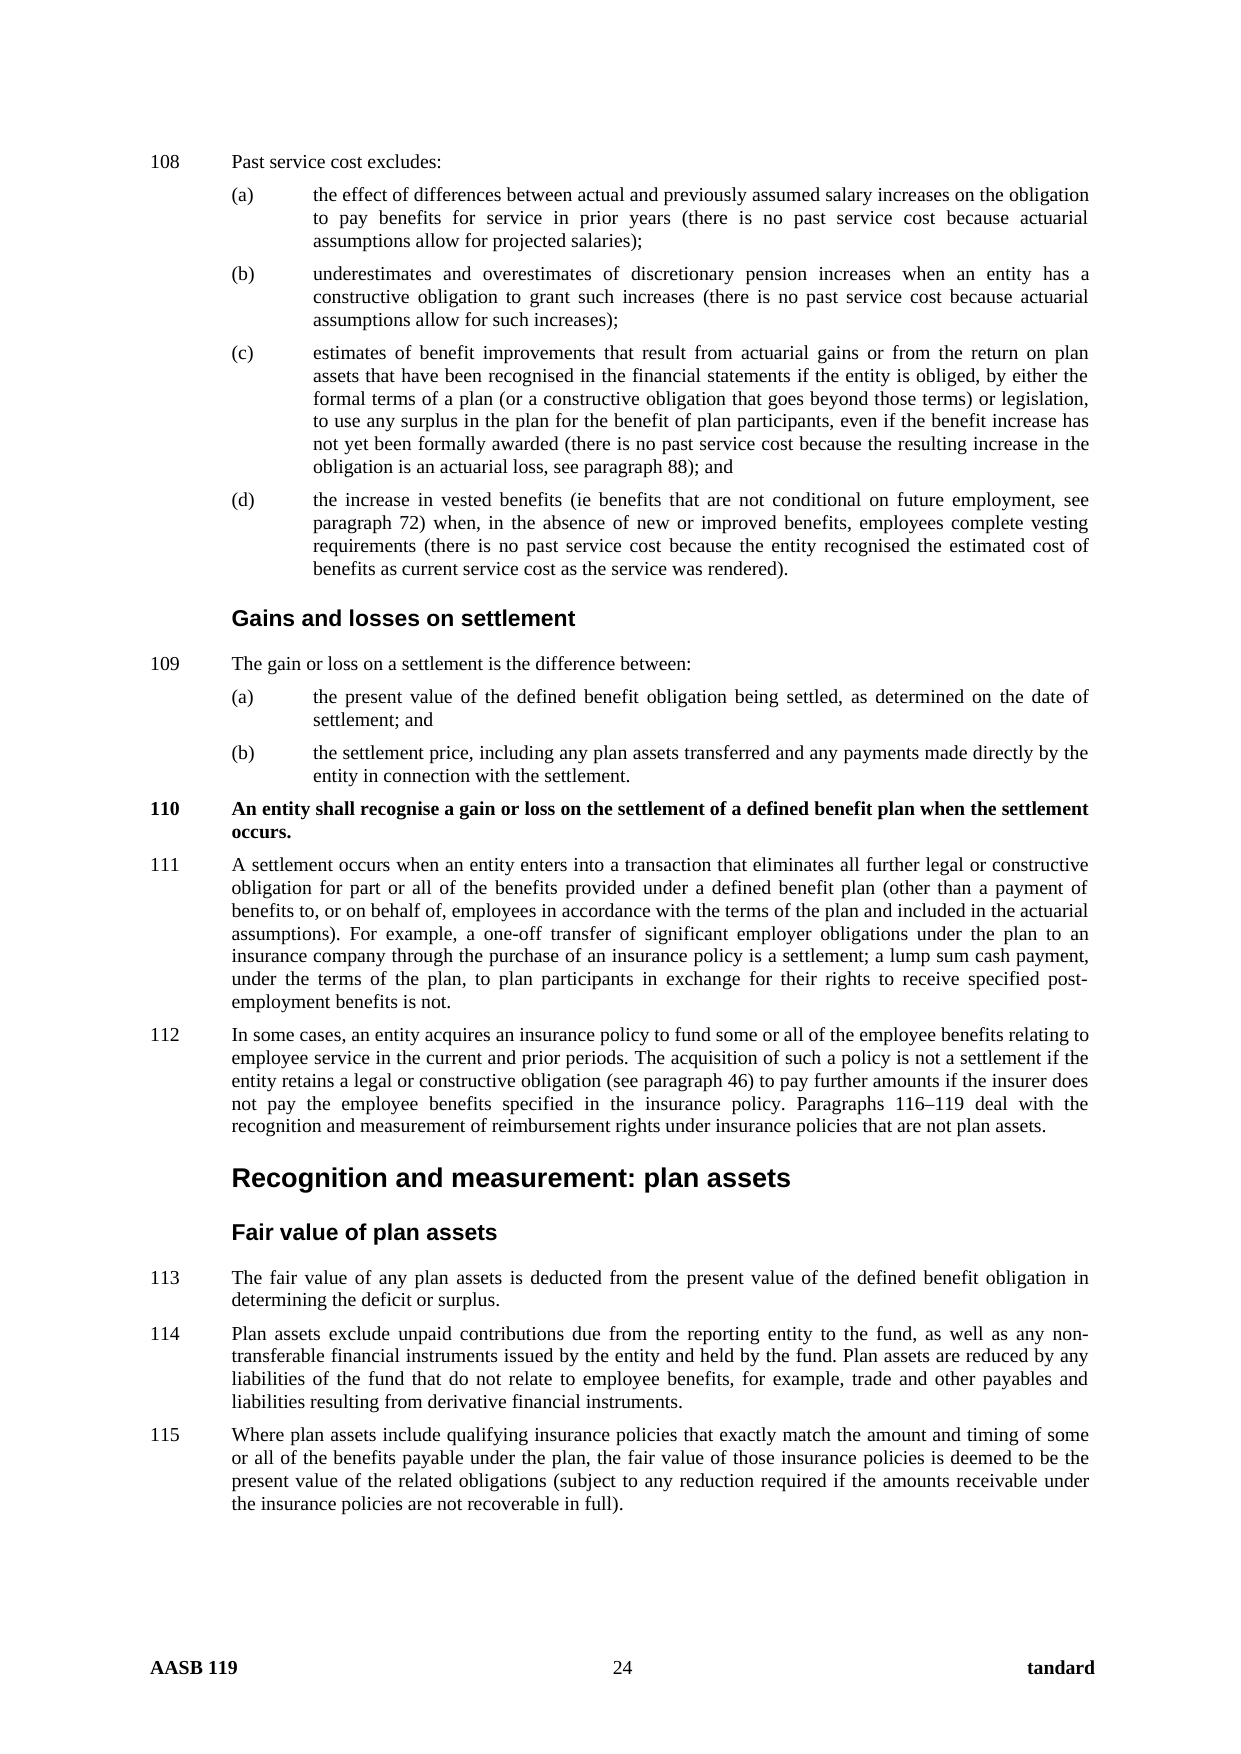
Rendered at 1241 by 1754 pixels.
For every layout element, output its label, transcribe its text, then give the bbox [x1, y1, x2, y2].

text 110 An entity shall recognise a gain or loss on the settlement of a defined benefit plan when the settlement occurs. [150, 797, 1090, 843]
text 112 In some cases, an entity acquires an insurance policy to fund some or all of the employee benefits relating to employee service in the current and prior periods. The acquisition of such a policy is not a settlement if the entity retains a legal or constructive obligation (see paragraph 46) to pay further amounts if the insurer does not pay the employee benefits specified in the insurance policy. Paragraphs 116–119 deal with the recognition and measurement of reimbursement rights under insurance policies that are not plan assets. [150, 1023, 1090, 1137]
text 115 Where plan assets include qualifying insurance policies that exactly match the amount and timing of some or all of the benefits payable under the plan, the fair value of those insurance policies is deemed to be the present value of the related obligations (subject to any reduction required if the amounts receivable under the insurance policies are not recoverable in full). [150, 1423, 1090, 1514]
text (a) the effect of differences between actual and previously assumed salary increases on the obligation to pay benefits for service in prior years (there is no past service cost because actuarial assumptions allow for projected salaries); [231, 183, 1090, 252]
title Gains and losses on settlement [231, 604, 1090, 631]
text (a) the present value of the defined benefit obligation being settled, as determined on the date of settlement; and [231, 685, 1090, 731]
text (b) the settlement price, including any plan assets transferred and any payments made directly by the entity in connection with the settlement. [231, 741, 1090, 787]
text 111 A settlement occurs when an entity enters into a transaction that eliminates all further legal or constructive obligation for part or all of the benefits provided under a defined benefit plan (other than a payment of benefits to, or on behalf of, employees in accordance with the terms of the plan and included in the actuarial assumptions). For example, a one-off transfer of significant employer obligations under the plan to an insurance company through the purchase of an insurance policy is a settlement; a lump sum cash payment, under the terms of the plan, to plan participants in exchange for their rights to receive specified post-employment benefits is not. [150, 853, 1090, 1013]
title Recognition and measurement: plan assets [231, 1162, 1090, 1193]
title Fair value of plan assets [231, 1218, 1090, 1245]
text (d) the increase in vested benefits (ie benefits that are not conditional on future employment, see paragraph 72) when, in the absence of new or improved benefits, employees complete vesting requirements (there is no past service cost because the entity recognised the estimated cost of benefits as current service cost as the service was rendered). [231, 488, 1090, 579]
text 113 The fair value of any plan assets is deducted from the present value of the defined benefit obligation in determining the deficit or surplus. [150, 1266, 1090, 1311]
text 109 The gain or loss on a settlement is the difference between: [150, 652, 1090, 674]
text 114 Plan assets exclude unpaid contributions due from the reporting entity to the fund, as well as any non-transferable financial instruments issued by the entity and held by the fund. Plan assets are reduced by any liabilities of the fund that do not relate to employee benefits, for example, trade and other payables and liabilities resulting from derivative financial instruments. [150, 1322, 1090, 1413]
text (b) underestimates and overestimates of discretionary pension increases when an entity has a constructive obligation to grant such increases (there is no past service cost because actuarial assumptions allow for such increases); [231, 262, 1090, 331]
text 108 Past service cost excludes: [150, 150, 1090, 173]
text (c) estimates of benefit improvements that result from actuarial gains or from the return on plan assets that have been recognised in the financial statements if the entity is obliged, by either the formal terms of a plan (or a constructive obligation that goes beyond those terms) or legislation, to use any surplus in the plan for the benefit of plan participants, even if the benefit increase has not yet been formally awarded (there is no past service cost because the resulting increase in the obligation is an actuarial loss, see paragraph 88); and [231, 341, 1090, 478]
